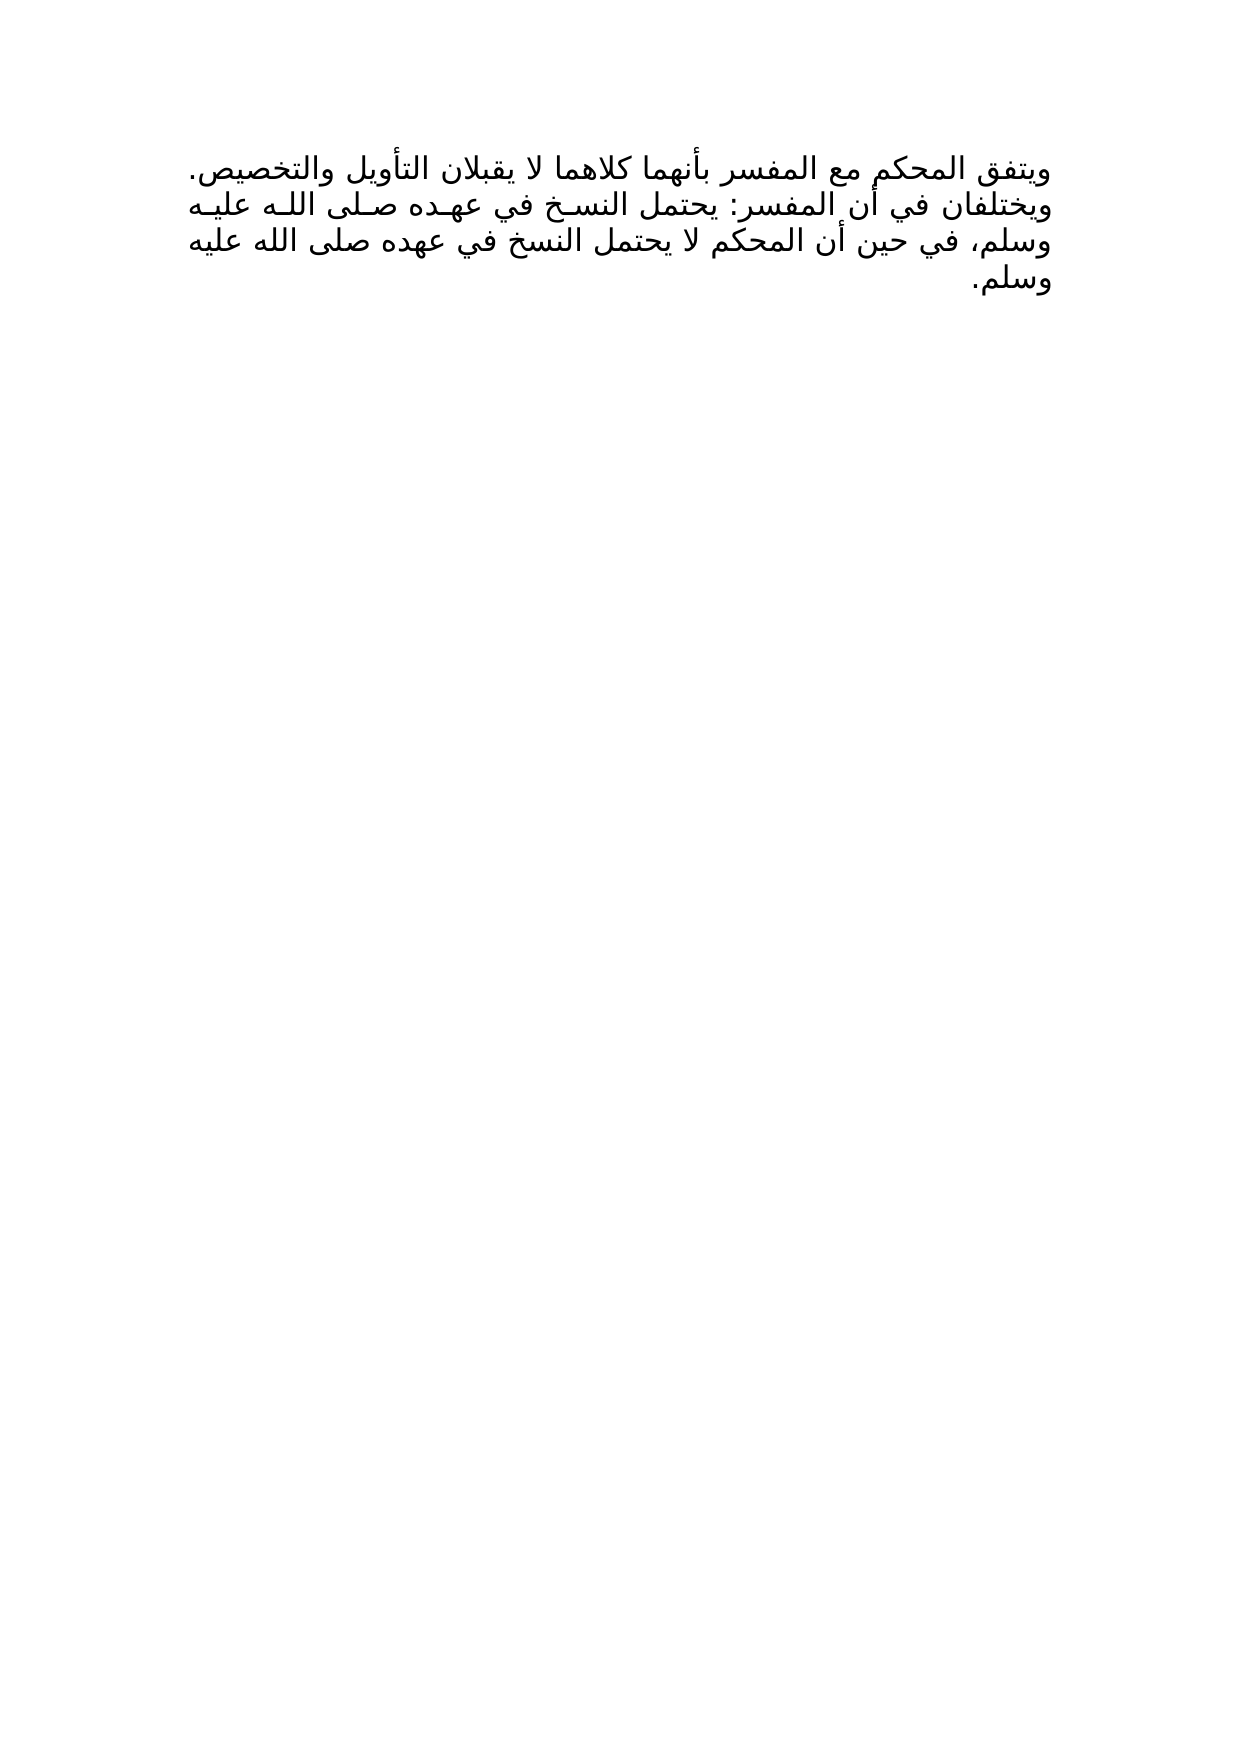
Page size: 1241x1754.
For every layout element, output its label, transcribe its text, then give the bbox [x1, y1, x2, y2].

text ويتفق المحكم مع المفسر بأنهما كلاهما لا يقبلان التأويل والتخصيص. ويختلفان في أن المفسر: يحتمل النسخ في عهده صلى الله عليه وسلم، في حين أن المحكم لا يحتمل النسخ في عهده صلى الله عليه وسلم. [187, 150, 1053, 295]
